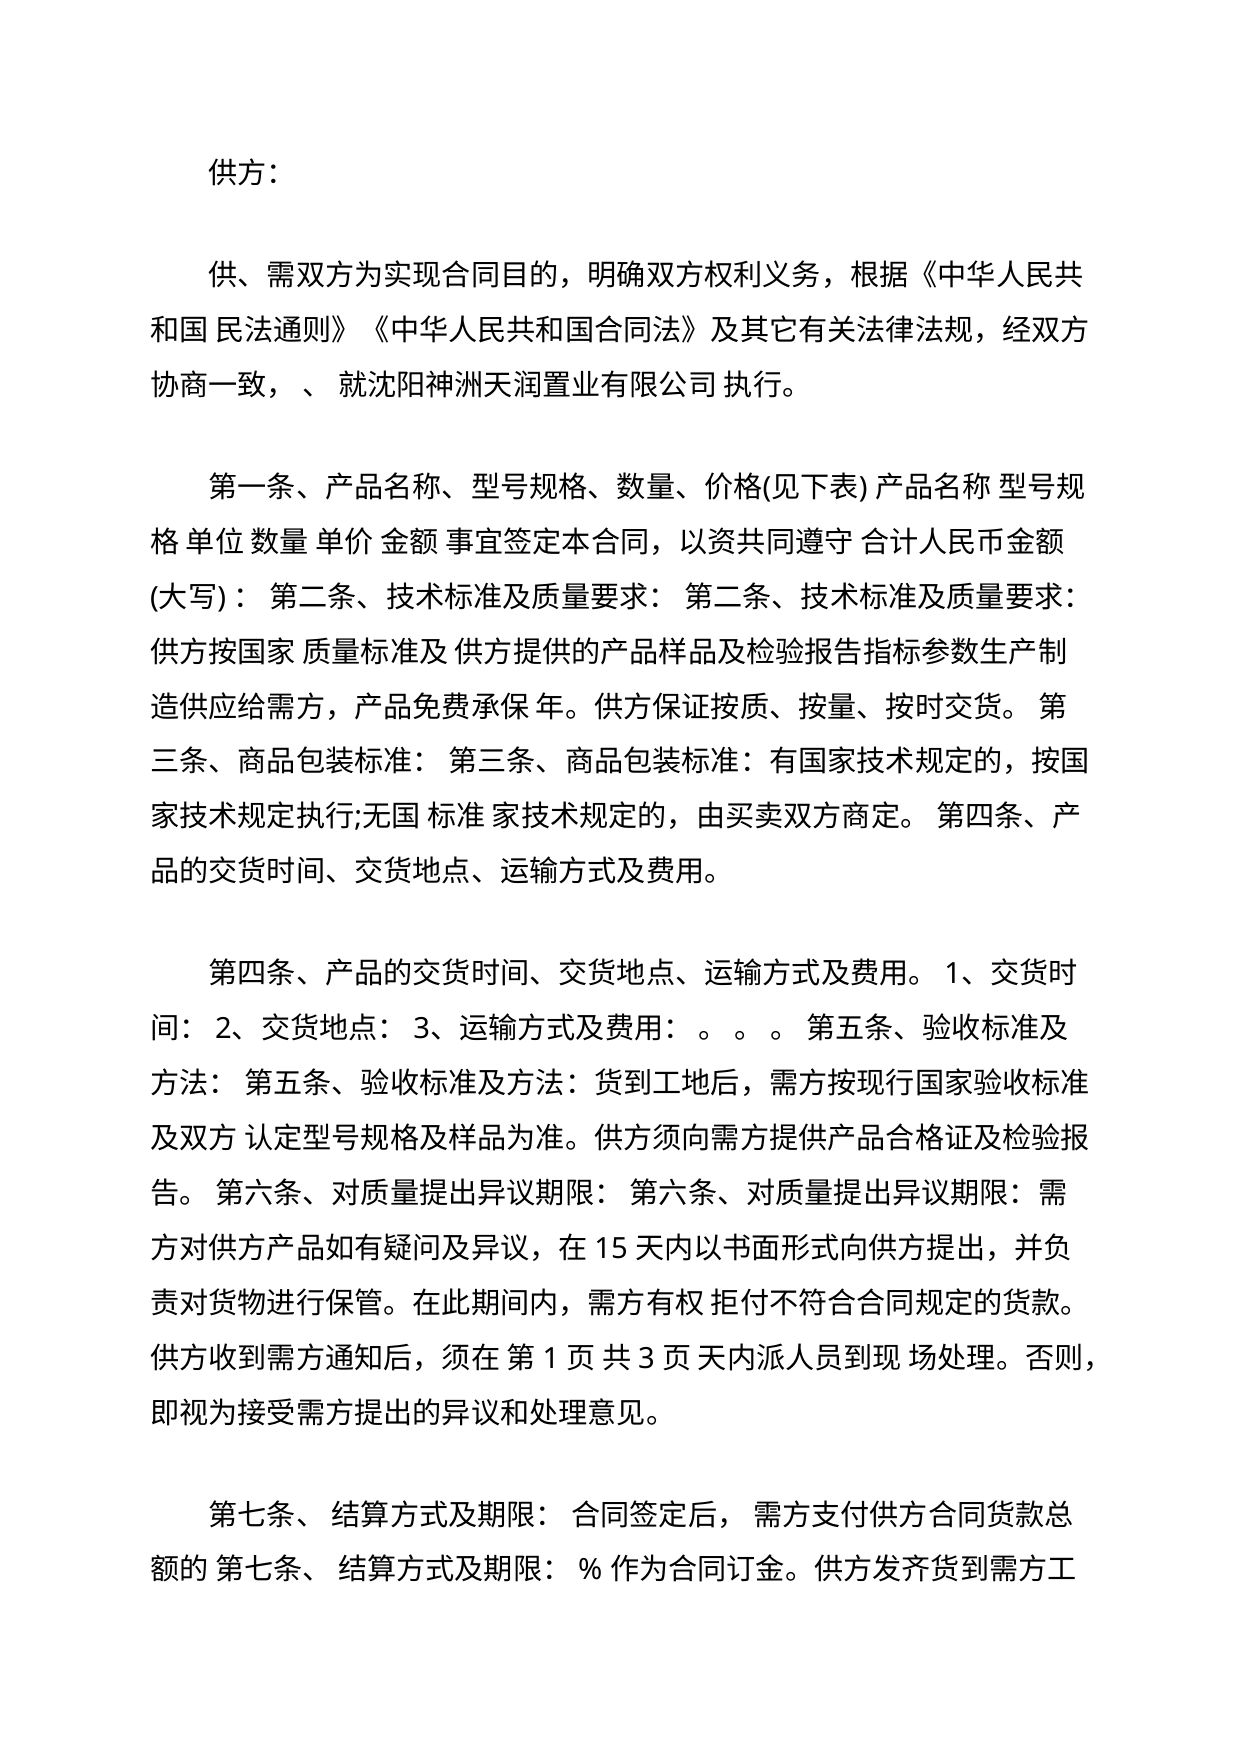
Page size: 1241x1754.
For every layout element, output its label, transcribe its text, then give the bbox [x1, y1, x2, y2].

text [150, 1491, 1090, 1588]
text 第一条、产品名称、型号规格、数量、价格(见下表) 产品名称 型号规格 单位 数量 单价 金额 事宜签定本合同，以资共同遵守 合计人民币金额(大写) ： 第二条、技术标准及质量要求： 第二条、技术标准及质量要求：供方按国家 质量标准及 供方提供的产品样品及检验报告指标参数生产制造供应给需方，产品免费承保 年。供方保证按质、按量、按时交货。 第三条、商品包装标准： 第三条、商品包装标准：有国家技术规定的，按国家技术规定执行;无国 标准 家技术规定的，由买卖双方商定。 第四条、产品的交货时间、交货地点、运输方式及费用。 [150, 463, 1090, 890]
text 供方： [150, 150, 1090, 192]
text 供、需双方为实现合同目的，明确双方权利义务，根据《中华人民共和国 民法通则》《中华人民共和国合同法》及其它有关法律法规，经双方协商一致， 、 就沈阳神洲天润置业有限公司 执行。 [150, 252, 1090, 404]
text 第四条、产品的交货时间、交货地点、运输方式及费用。 1、交货时间： 2、交货地点： 3、运输方式及费用： 。 。 。 第五条、验收标准及方法： 第五条、验收标准及方法：货到工地后，需方按现行国家验收标准及双方 认定型号规格及样品为准。供方须向需方提供产品合格证及检验报告。 第六条、对质量提出异议期限： 第六条、对质量提出异议期限：需方对供方产品如有疑问及异议，在 15 天内以书面形式向供方提出，并负责对货物进行保管。在此期间内，需方有权 拒付不符合合同规定的货款。供方收到需方通知后，须在 第 1 页 共 3 页 天内派人员到现 场处理。否则，即视为接受需方提出的异议和处理意见。 [150, 950, 1090, 1432]
